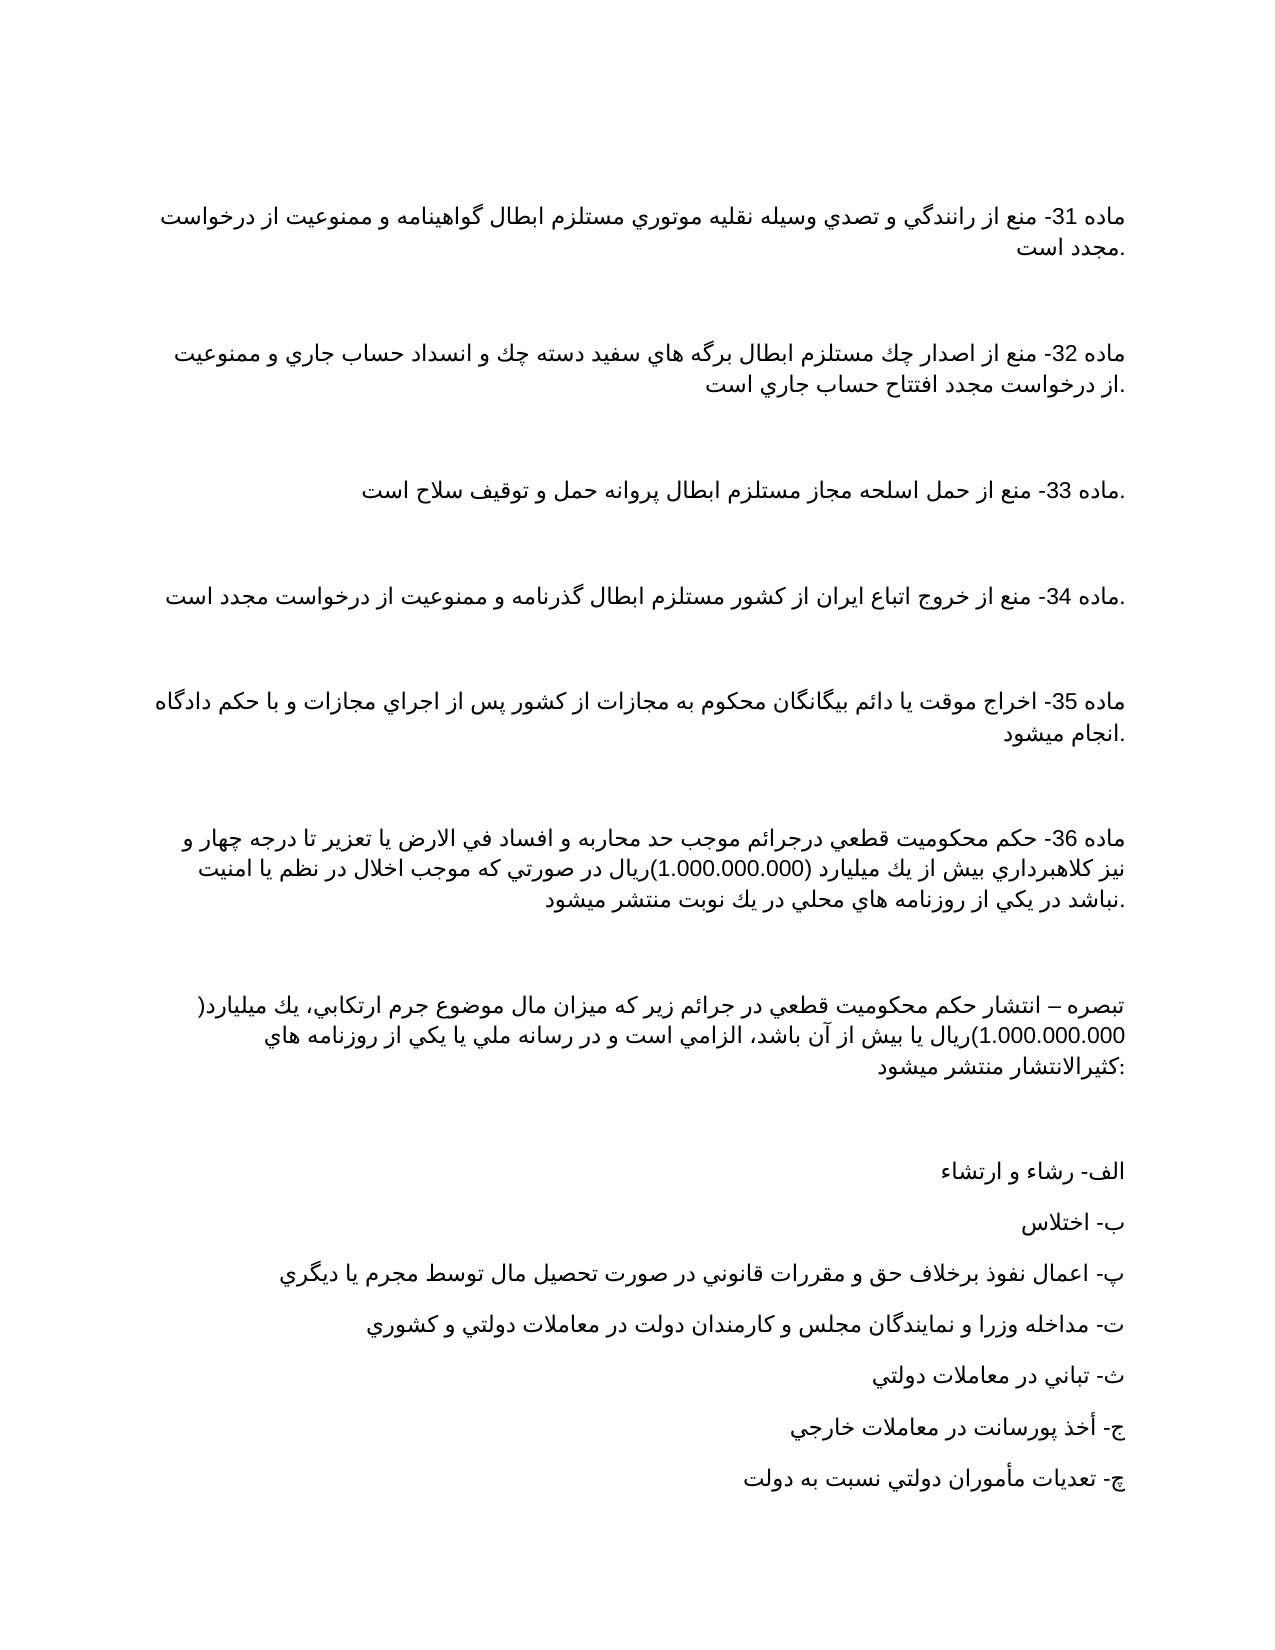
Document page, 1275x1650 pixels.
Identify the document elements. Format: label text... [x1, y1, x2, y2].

text ب- اختلاس [150, 1209, 1125, 1236]
text پ- اعمال نفوذ برخلاف حق و مقررات قانوني در صورت تحصيل مال توسط مجرم يا ديگري [150, 1260, 1125, 1287]
text ج- أخذ پورسانت در معاملات خارجي [150, 1413, 1125, 1440]
text ث- تباني در معاملات دولتي [150, 1362, 1125, 1389]
text ماده 34- منع از خروج اتباع ايران از كشور مستلزم ابطال گذرنامه و ممنوعيت از درخواست مجدد است. [150, 582, 1125, 610]
text ماده 31- منع از رانندگي و تصدي وسيله نقليه موتوري مستلزم ابطال گواهينامه و ممنوعيت از درخواست مجدد است. [150, 203, 1125, 262]
text ماده 35- اخراج موقت يا دائم بيگانگان محكوم به مجازات از كشور پس از اجراي مجازات و با حكم دادگاه انجام ميشود. [150, 688, 1125, 747]
text تبصره – انتشار حكم محكوميت قطعي در جرائم زير كه ميزان مال موضوع جرم ارتكابي، يك ميليارد(1.000.000.000)ريال يا بيش از آن باشد، الزامي است و در رسانه ملي يا يكي از روزنامه هاي كثيرالانتشار منتشر ميشود: [150, 992, 1125, 1080]
text چ- تعديات مأموران دولتي نسبت به دولت [150, 1464, 1125, 1491]
text ماده 33- منع از حمل اسلحه مجاز مستلزم ابطال پروانه حمل و توقيف سلاح است. [150, 476, 1125, 504]
text ماده 32- منع از اصدار چك مستلزم ابطال برگه هاي سفيد دسته چك و انسداد حساب جاري و ممنوعيت از درخواست مجدد افتتاح حساب جاري است. [150, 339, 1125, 398]
text ماده 36- حكم محكوميت قطعي درجرائم موجب حد محاربه و افساد في الارض يا تعزير تا درجه چهار و نيز كلاهبرداري بيش از يك ميليارد (1.000.000.000)ريال در صورتي كه موجب اخلال در نظم يا امنيت نباشد در يكي از روزنامه هاي محلي در يك نوبت منتشر ميشود. [150, 825, 1125, 913]
text الف- رشاء و ارتشاء [150, 1158, 1125, 1185]
text ت- مداخله وزرا و نمايندگان مجلس و كارمندان دولت در معاملات دولتي و كشوري [150, 1311, 1125, 1338]
